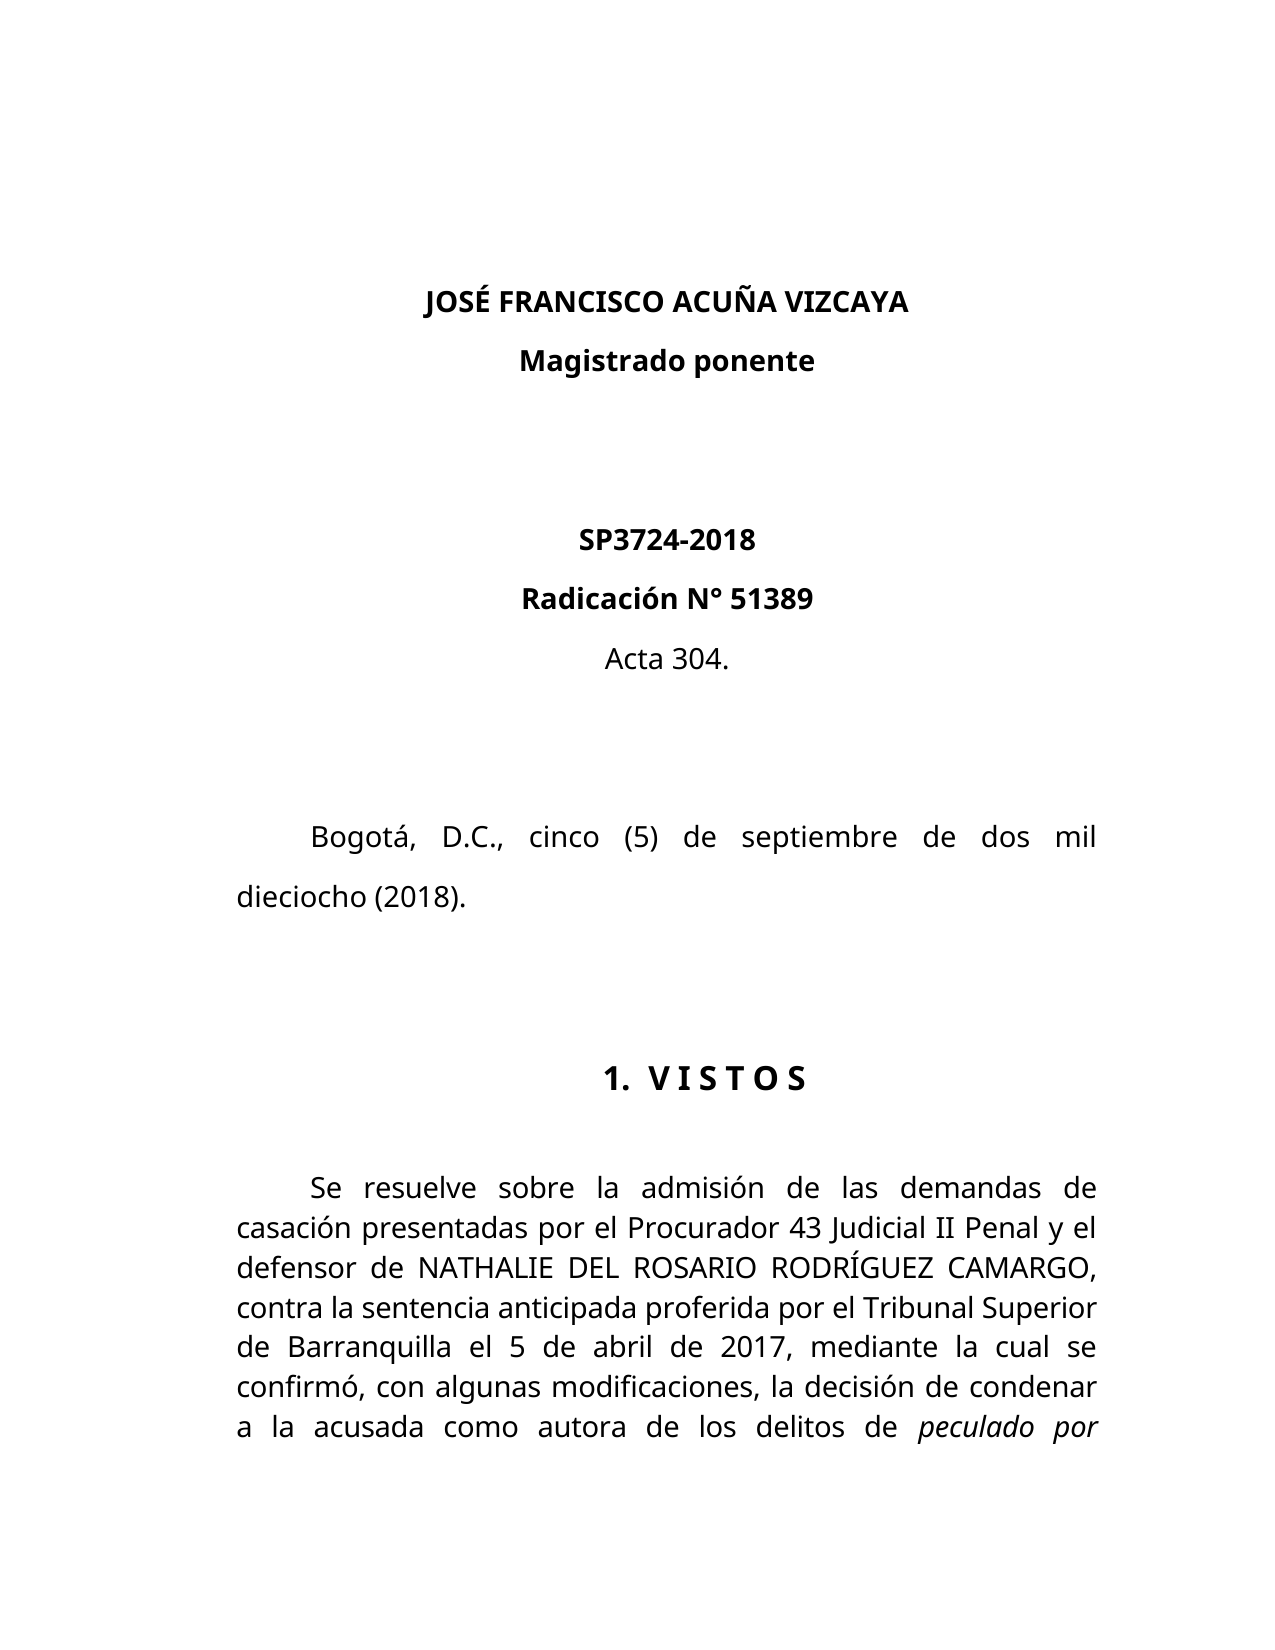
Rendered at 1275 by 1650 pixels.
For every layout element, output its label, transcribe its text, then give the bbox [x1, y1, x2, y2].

text SP3724-2018 [236, 519, 1098, 559]
text JOSÉ FRANCISCO ACUÑA VIZCAYA [236, 281, 1098, 321]
text Acta 304. [236, 638, 1098, 678]
list V I S T O S [310, 1054, 1098, 1100]
text Bogotá, D.C., cinco (5) de septiembre de dos mil dieciocho (2018). [236, 816, 1098, 916]
text Magistrado ponente [236, 341, 1098, 380]
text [236, 1168, 1098, 1446]
text Radicación N° 51389 [236, 578, 1098, 618]
